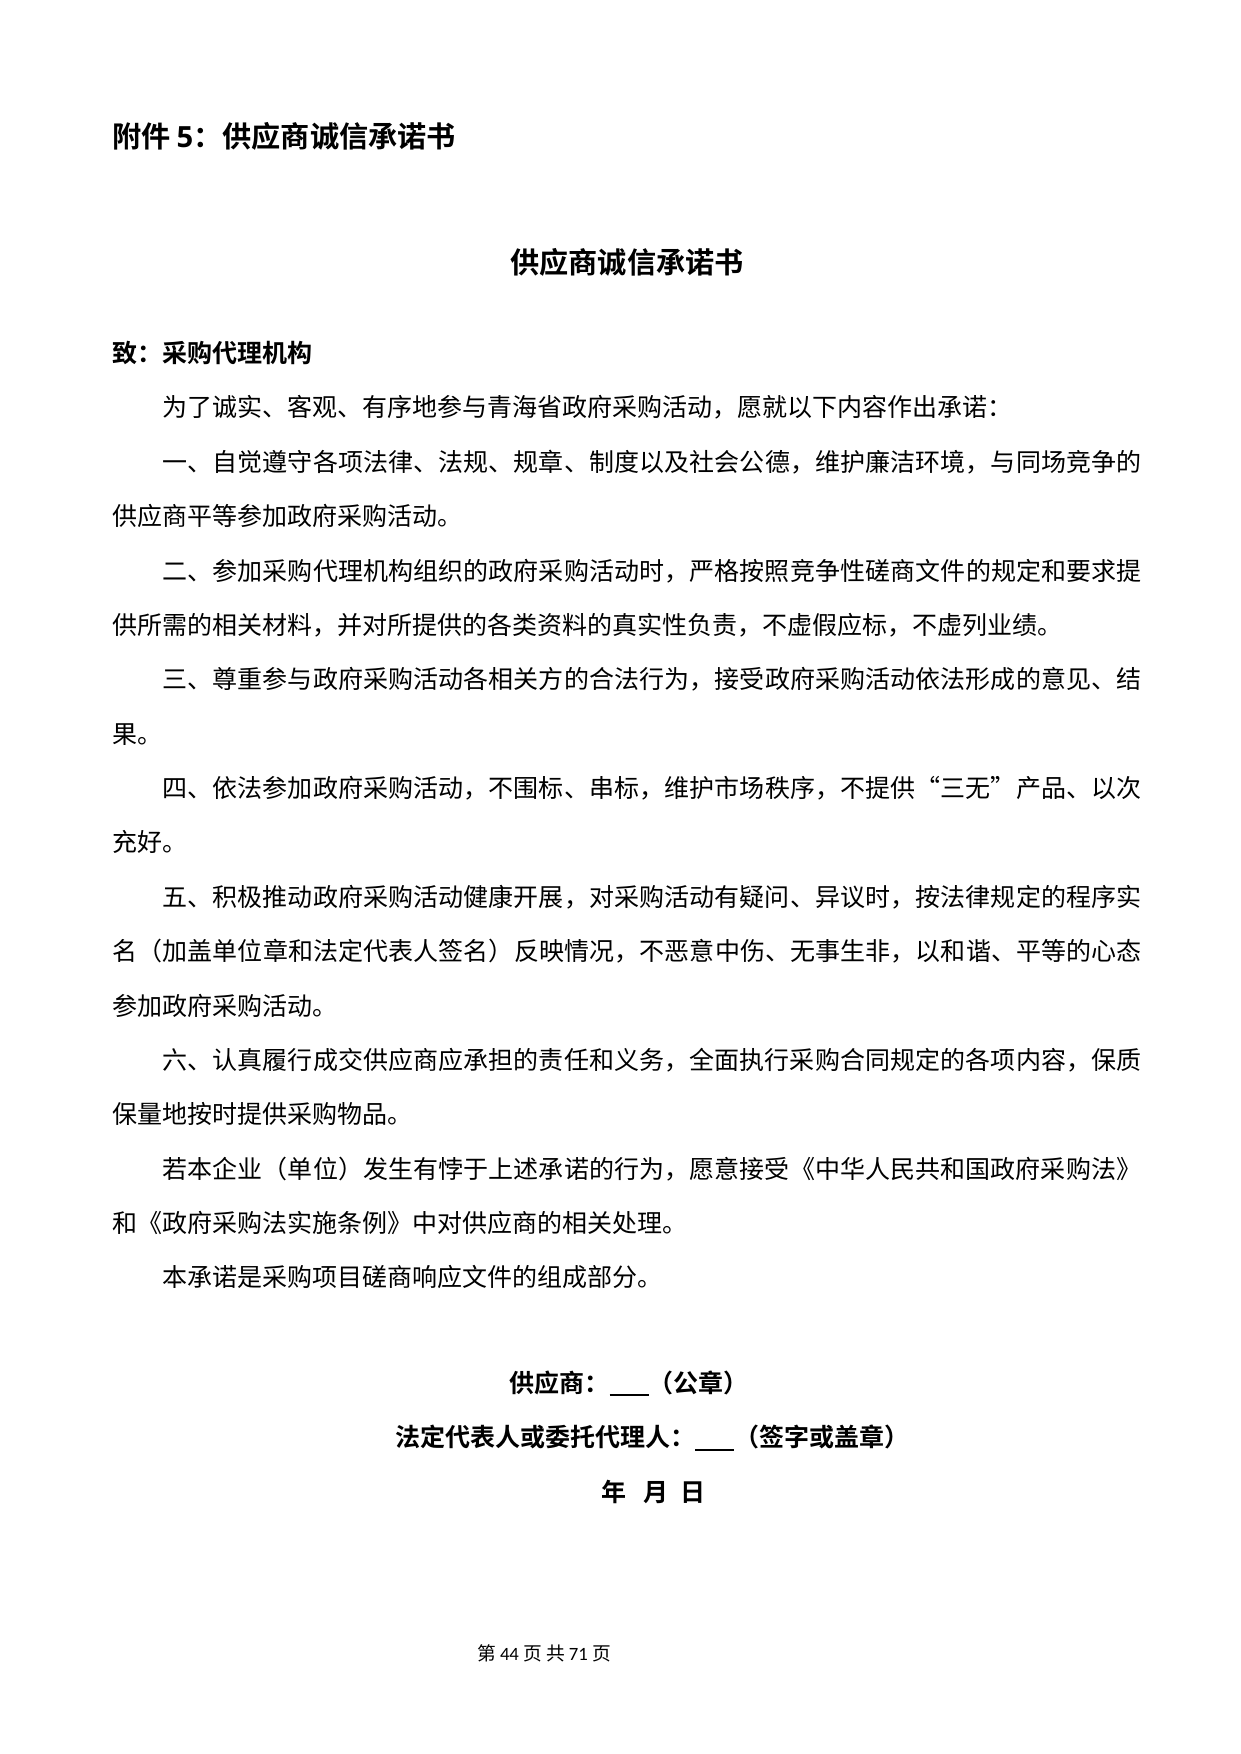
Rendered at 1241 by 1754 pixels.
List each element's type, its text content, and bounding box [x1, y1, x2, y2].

text 本承诺是采购项目磋商响应文件的组成部分。 [112, 1258, 1142, 1294]
text 四、依法参加政府采购活动，不围标、串标，维护市场秩序，不提供“三无”产品、以次充好。 [112, 768, 1142, 859]
text 六、认真履行成交供应商应承担的责任和义务，全面执行采购合同规定的各项内容，保质保量地按时提供采购物品。 [112, 1040, 1142, 1131]
text 年 月 日 [112, 1472, 1092, 1508]
text 供应商： （公章） [112, 1363, 1142, 1399]
text 供应商诚信承诺书 [112, 237, 1142, 282]
text 五、积极推动政府采购活动健康开展，对采购活动有疑问、异议时，按法律规定的程序实名（加盖单位章和法定代表人签名）反映情况，不恶意中伤、无事生非，以和谐、平等的心态参加政府采购活动。 [112, 877, 1142, 1022]
text 二、参加采购代理机构组织的政府采购活动时，严格按照竞争性磋商文件的规定和要求提供所需的相关材料，并对所提供的各类资料的真实性负责，不虚假应标，不虚列业绩。 [112, 551, 1142, 642]
text 致：采购代理机构 [112, 333, 1142, 370]
text 三、尊重参与政府采购活动各相关方的合法行为，接受政府采购活动依法形成的意见、结果。 [112, 660, 1142, 750]
text 法定代表人或委托代理人： （签字或盖章） [112, 1418, 1142, 1454]
text 若本企业（单位）发生有悖于上述承诺的行为，愿意接受《中华人民共和国政府采购法》和《政府采购法实施条例》中对供应商的相关处理。 [112, 1149, 1142, 1240]
text 附件5：供应商诚信承诺书 [112, 114, 1092, 156]
text 一、自觉遵守各项法律、法规、规章、制度以及社会公德，维护廉洁环境，与同场竞争的供应商平等参加政府采购活动。 [112, 442, 1142, 533]
text 为了诚实、客观、有序地参与青海省政府采购活动，愿就以下内容作出承诺： [112, 388, 1142, 424]
